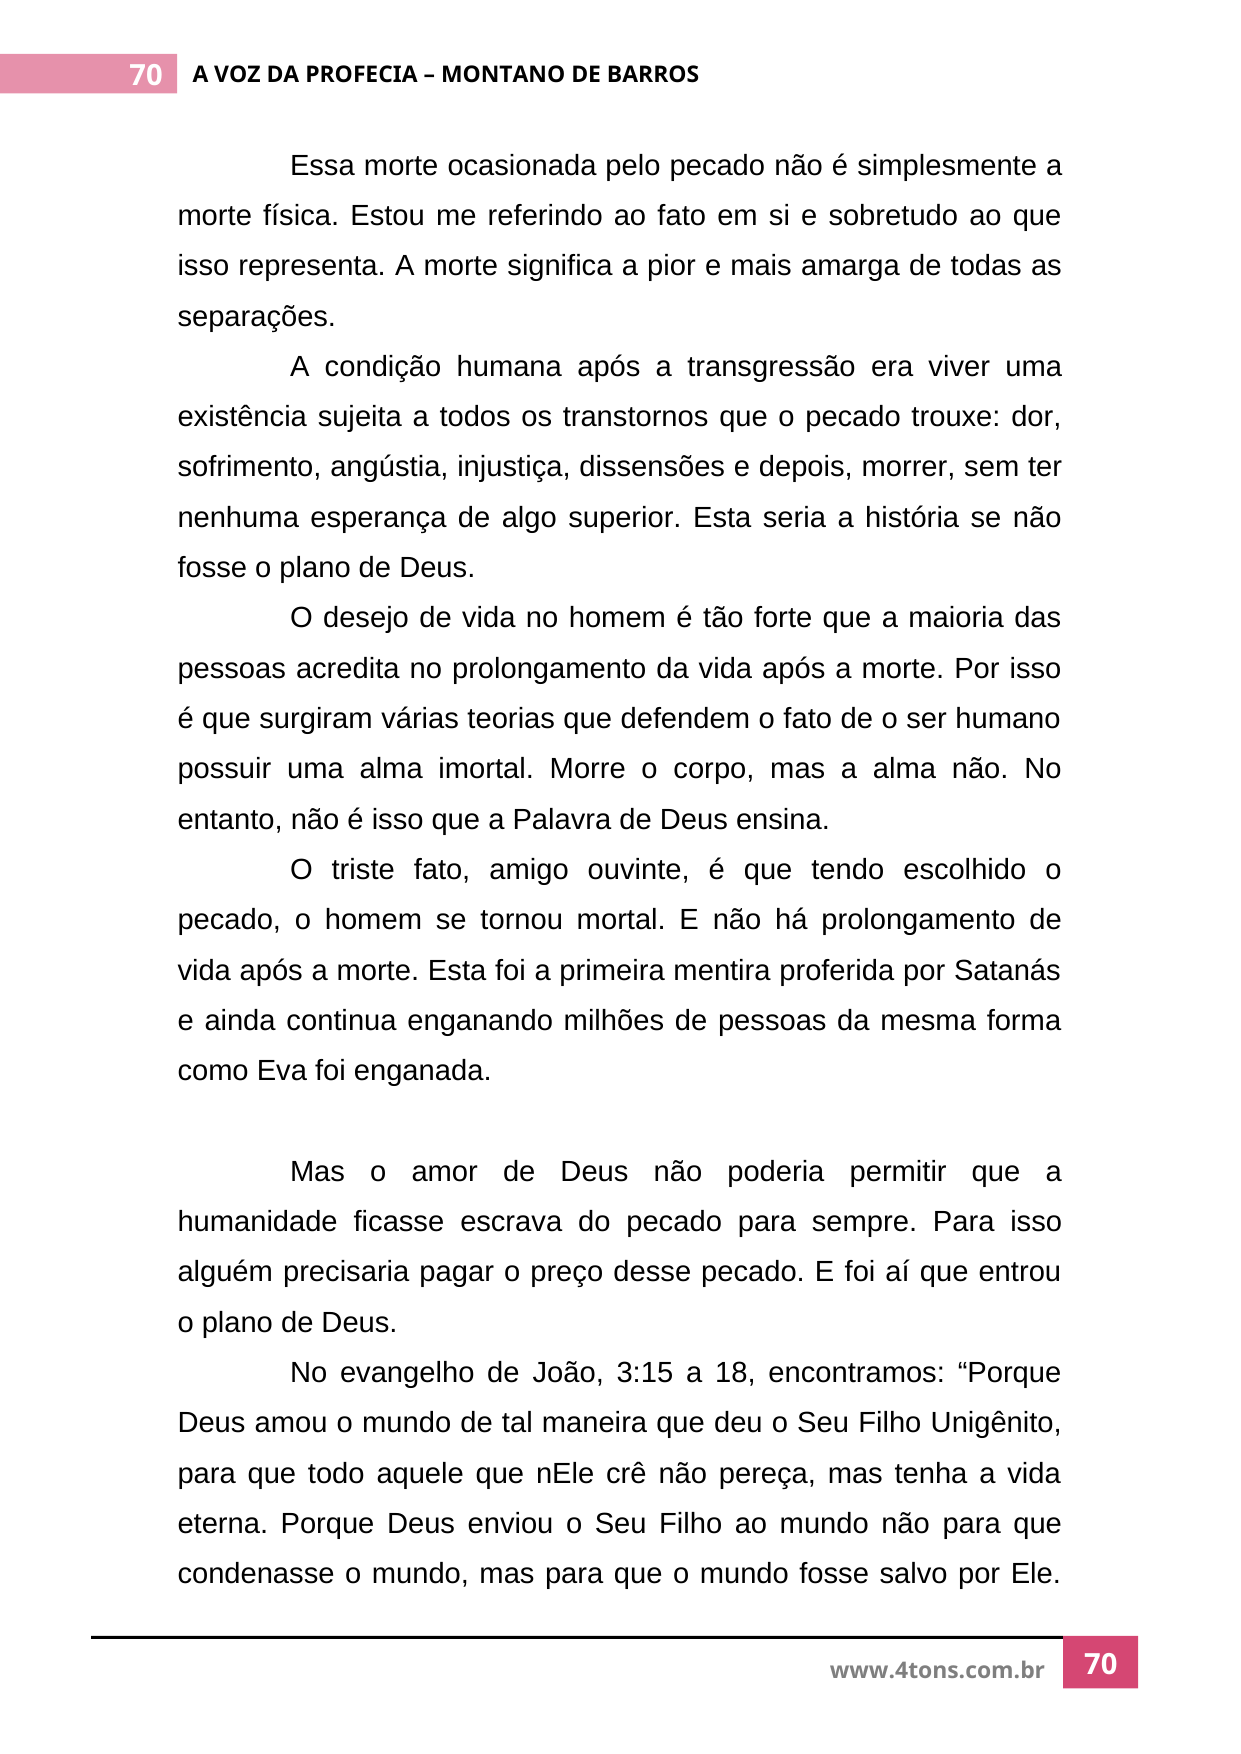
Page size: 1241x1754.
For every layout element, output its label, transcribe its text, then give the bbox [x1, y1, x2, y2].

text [177, 1355, 1063, 1590]
text O desejo de vida no homem é tão forte que a maioria das pessoas acredita no prolongamento da vida após a morte. Por isso é que surgiram várias teorias que defendem o fato de o ser humano possuir uma alma imortal. Morre o corpo, mas a alma não. No entanto, não é isso que a Palavra de Deus ensina. [177, 600, 1063, 835]
text A condição humana após a transgressão era viver uma existência sujeita a todos os transtornos que o pecado trouxe: dor, sofrimento, angústia, injustiça, dissensões e depois, morrer, sem ter nenhuma esperança de algo superior. Esta seria a história se não fosse o plano de Deus. [177, 349, 1063, 584]
text Essa morte ocasionada pelo pecado não é simplesmente a morte física. Estou me referindo ao fato em si e sobretudo ao que isso representa. A morte significa a pior e mais amarga de todas as separações. [177, 148, 1063, 332]
text O triste fato, amigo ouvinte, é que tendo escolhido o pecado, o homem se tornou mortal. E não há prolongamento de vida após a morte. Esta foi a primeira mentira proferida por Satanás e ainda continua enganando milhões de pessoas da mesma forma como Eva foi enganada. [177, 852, 1063, 1087]
text Mas o amor de Deus não poderia permitir que a humanidade ficasse escrava do pecado para sempre. Para isso alguém precisaria pagar o preço desse pecado. E foi aí que entrou o plano de Deus. [177, 1154, 1063, 1338]
